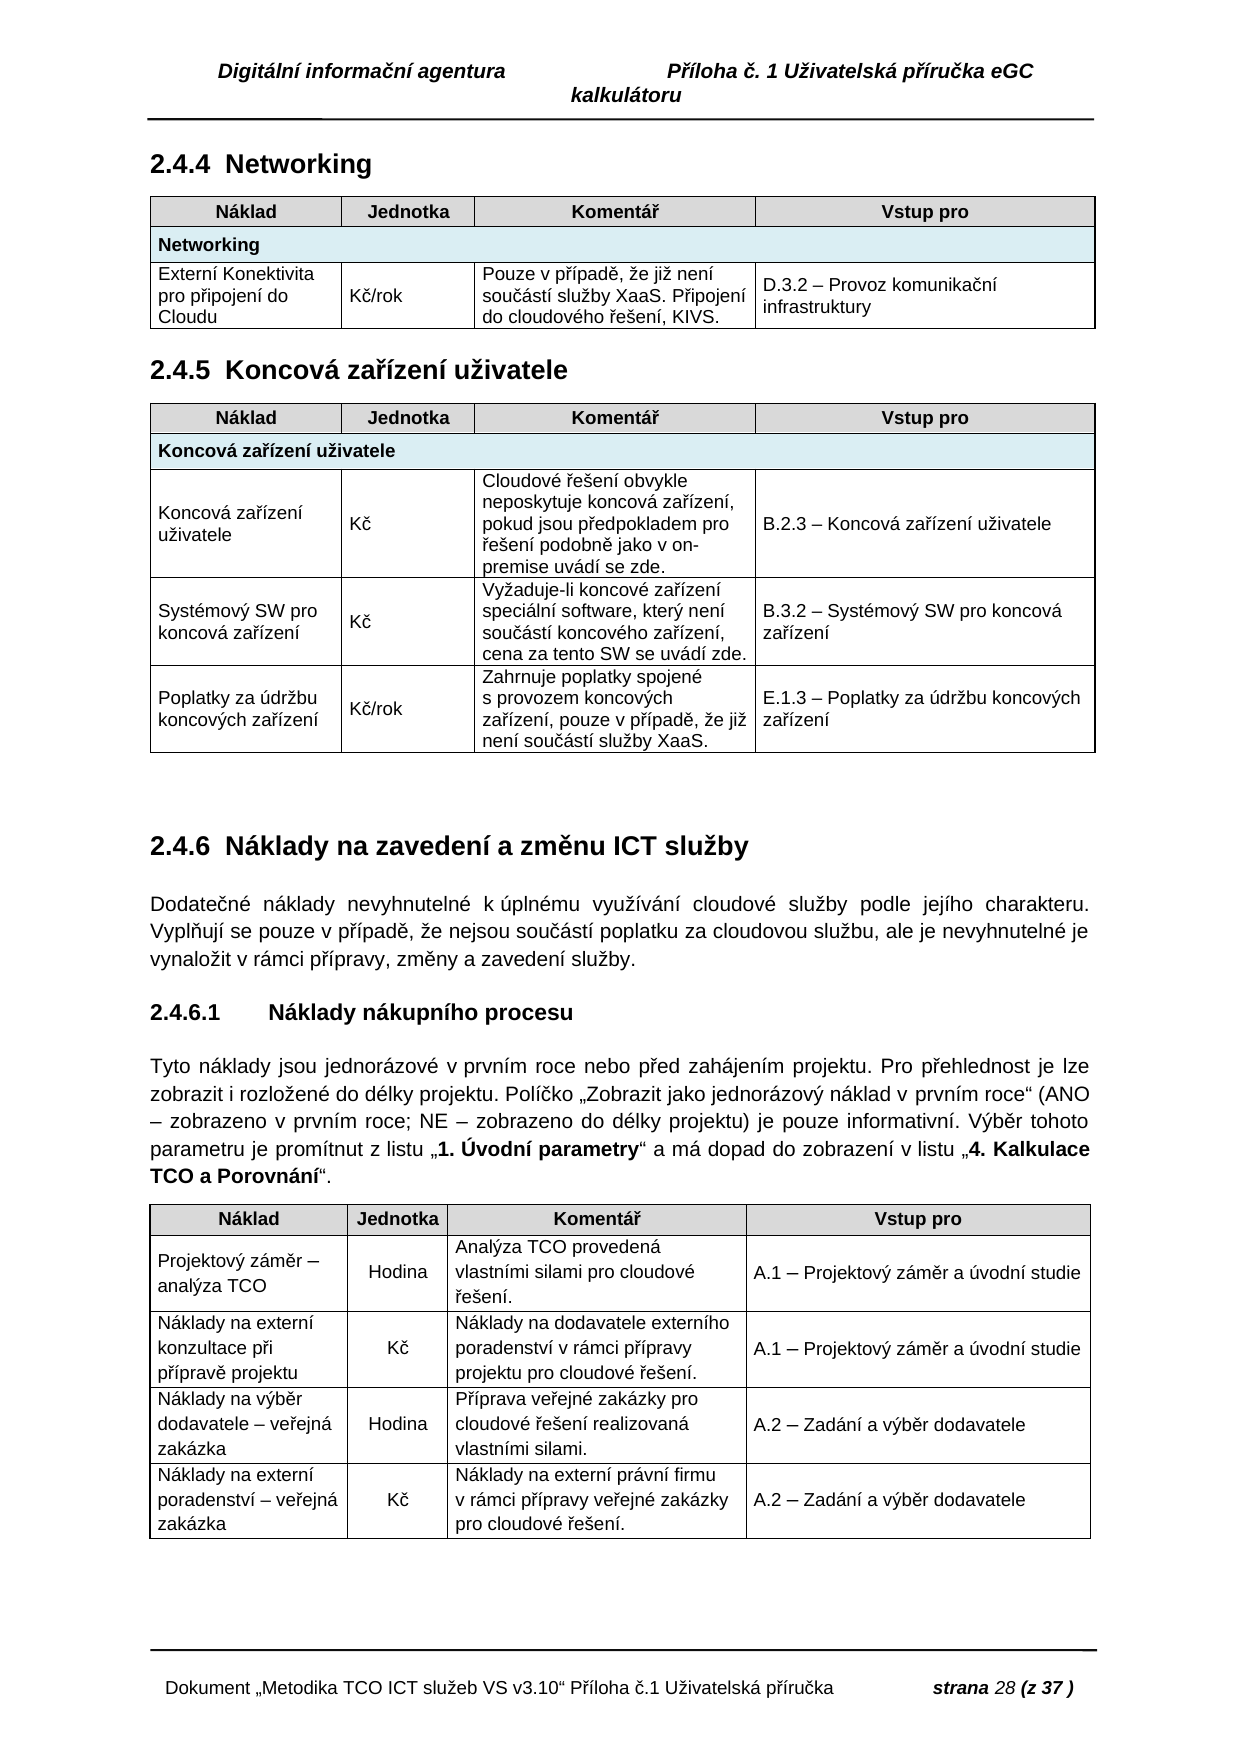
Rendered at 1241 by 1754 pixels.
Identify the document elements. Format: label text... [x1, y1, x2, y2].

table_cell A.1 – Projektový záměr a úvodní studie [747, 1236, 1090, 1311]
table_cell Náklady na externí právní firmu v rámci přípravy veřejné zakázky pro cloudové řešení. [448, 1464, 746, 1538]
table_cell Projektový záměr – analýza TCO [151, 1236, 347, 1311]
table_cell Koncová zařízení uživatele [151, 470, 341, 577]
table_header Vstup pro [747, 1205, 1090, 1235]
table_cell Koncová zařízení uživatele [151, 434, 1094, 468]
table_cell Hodina [348, 1388, 447, 1462]
table_cell Kč [348, 1312, 447, 1387]
table_cell Vyžaduje-li koncové zařízení speciální software, který není součástí koncového zařízení, cena za tento SW se uvádí zde. [475, 578, 755, 664]
table_header Komentář [448, 1205, 746, 1235]
table_cell Cloudové řešení obvykle neposkytuje koncová zařízení, pokud jsou předpokladem pro řešení podobně jako v on-premise uvádí se zde. [475, 470, 755, 577]
table_header Náklad [151, 1205, 347, 1235]
table_cell Zahrnuje poplatky spojené s provozem koncových zařízení, pouze v případě, že již není součástí služby XaaS. [475, 666, 755, 752]
table_header Jednotka [342, 197, 474, 226]
table_cell Kč [342, 578, 474, 664]
table_cell Networking [151, 227, 1094, 262]
subtitle Náklady nákupního procesu [150, 999, 1090, 1025]
table_cell Náklady na výběr dodavatele – veřejná zakázka [151, 1388, 347, 1462]
table_header Vstup pro [756, 404, 1094, 432]
table_cell Hodina [348, 1236, 447, 1311]
table_cell Kč/rok [342, 666, 474, 752]
table_cell Kč/rok [342, 263, 474, 328]
table_cell D.3.2 – Provoz komunikační infrastruktury [756, 263, 1094, 328]
table_cell Náklady na externí konzultace při přípravě projektu [151, 1312, 347, 1387]
table_cell Analýza TCO provedená vlastními silami pro cloudové řešení. [448, 1236, 746, 1311]
table_cell Příprava veřejné zakázky pro cloudové řešení realizovaná vlastními silami. [448, 1388, 746, 1462]
table_cell Náklady na externí poradenství – veřejná zakázka [151, 1464, 347, 1538]
table_cell B.3.2 – Systémový SW pro koncová zařízení [756, 578, 1094, 664]
subtitle Koncová zařízení uživatele [150, 354, 1090, 385]
text Dodatečné náklady nevyhnutelné k úplnému využívání cloudové služby podle jejího charakteru. Vyplňují se pouze v případě, že nejsou součástí poplatku za cloudovou službu, ale je nevyhnutelné je vynaložit v rámci přípravy, změny a zavedení služby. [150, 891, 1090, 970]
table_cell Pouze v případě, že již není součástí služby XaaS. Připojení do cloudového řešení, KIVS. [475, 263, 755, 328]
subtitle Networking [150, 148, 1090, 179]
table_cell A.1 – Projektový záměr a úvodní studie [747, 1312, 1090, 1387]
table_cell Poplatky za údržbu koncových zařízení [151, 666, 341, 752]
table_cell Náklady na dodavatele externího poradenství v rámci přípravy projektu pro cloudové řešení. [448, 1312, 746, 1387]
table_cell A.2 – Zadání a výběr dodavatele [747, 1388, 1090, 1462]
table_cell Systémový SW pro koncová zařízení [151, 578, 341, 664]
text Tyto náklady jsou jednorázové v prvním roce nebo před zahájením projektu. Pro přehlednost je lze zobrazit i rozložené do délky projektu. Políčko „Zobrazit jako jednorázový náklad v prvním roce“ (ANO – zobrazeno v prvním roce; NE – zobrazeno do délky projektu) je pouze informativní. Výběr tohoto parametru je promítnut z listu „1. Úvodní parametry“ a má dopad do zobrazení v listu „4. Kalkulace TCO a Porovnání“. [150, 1054, 1090, 1188]
table_cell Externí Konektivita pro připojení do Cloudu [151, 263, 341, 328]
table_cell A.2 – Zadání a výběr dodavatele [747, 1464, 1090, 1538]
table_cell Kč [342, 470, 474, 577]
table_header Náklad [151, 404, 341, 432]
table_header Jednotka [342, 404, 474, 432]
table_cell B.2.3 – Koncová zařízení uživatele [756, 470, 1094, 577]
table_cell Kč [348, 1464, 447, 1538]
table_header Jednotka [348, 1205, 447, 1235]
table_header Komentář [475, 404, 755, 432]
table_header Komentář [475, 197, 755, 226]
table_cell E.1.3 – Poplatky za údržbu koncových zařízení [756, 666, 1094, 752]
table_header Náklad [151, 197, 341, 226]
subtitle Náklady na zavedení a změnu ICT služby [150, 830, 1090, 862]
table_header Vstup pro [756, 197, 1094, 226]
